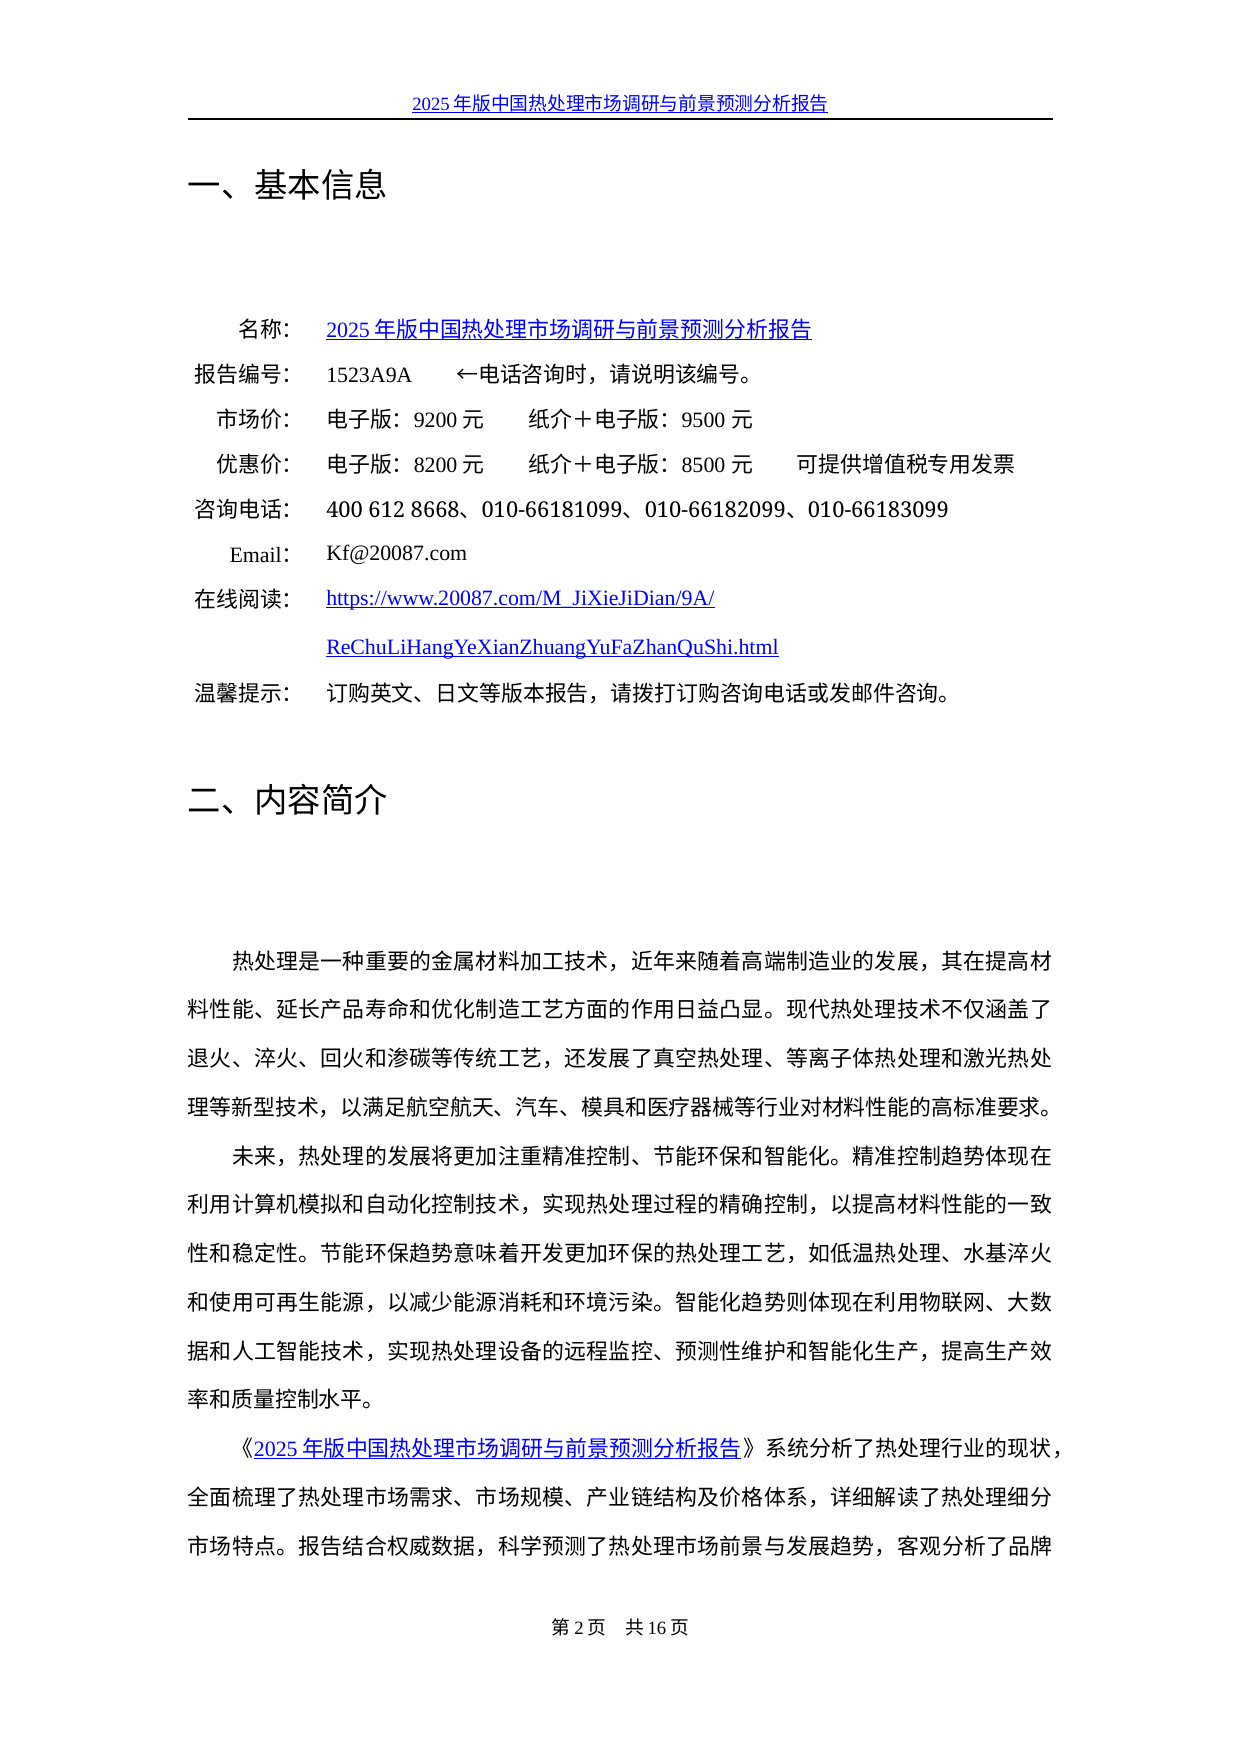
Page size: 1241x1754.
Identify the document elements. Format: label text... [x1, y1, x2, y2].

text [187, 943, 1053, 1561]
table_cell 电子版：8200 元 纸介＋电子版：8500 元 可提供增值税专用发票 [315, 447, 1073, 492]
table_cell Kf@20087.com [315, 537, 1073, 582]
table_cell 1523A9A ←电话咨询时，请说明该编号。 [315, 357, 1073, 402]
table_cell 400 612 8668、010-66181099、010-66182099、010-66183099 [315, 492, 1073, 537]
table_cell 市场价： [167, 402, 315, 447]
table_cell 咨询电话： [167, 492, 315, 537]
table_cell Email： [167, 537, 315, 582]
table_cell 报告编号： [167, 357, 315, 402]
title 一、基本信息 [187, 150, 1053, 215]
table_cell [315, 582, 1073, 675]
table_cell 电子版：9200 元 纸介＋电子版：9500 元 [315, 402, 1073, 447]
table_cell 订购英文、日文等版本报告，请拨打订购咨询电话或发邮件咨询。 [315, 675, 1073, 720]
table_cell 在线阅读： [167, 582, 315, 675]
table_header 名称： [167, 312, 315, 357]
table_header 2025年版中国热处理市场调研与前景预测分析报告 [315, 312, 1073, 357]
table_cell 温馨提示： [167, 675, 315, 720]
title 二、内容简介 [187, 766, 1053, 831]
table_cell 优惠价： [167, 447, 315, 492]
